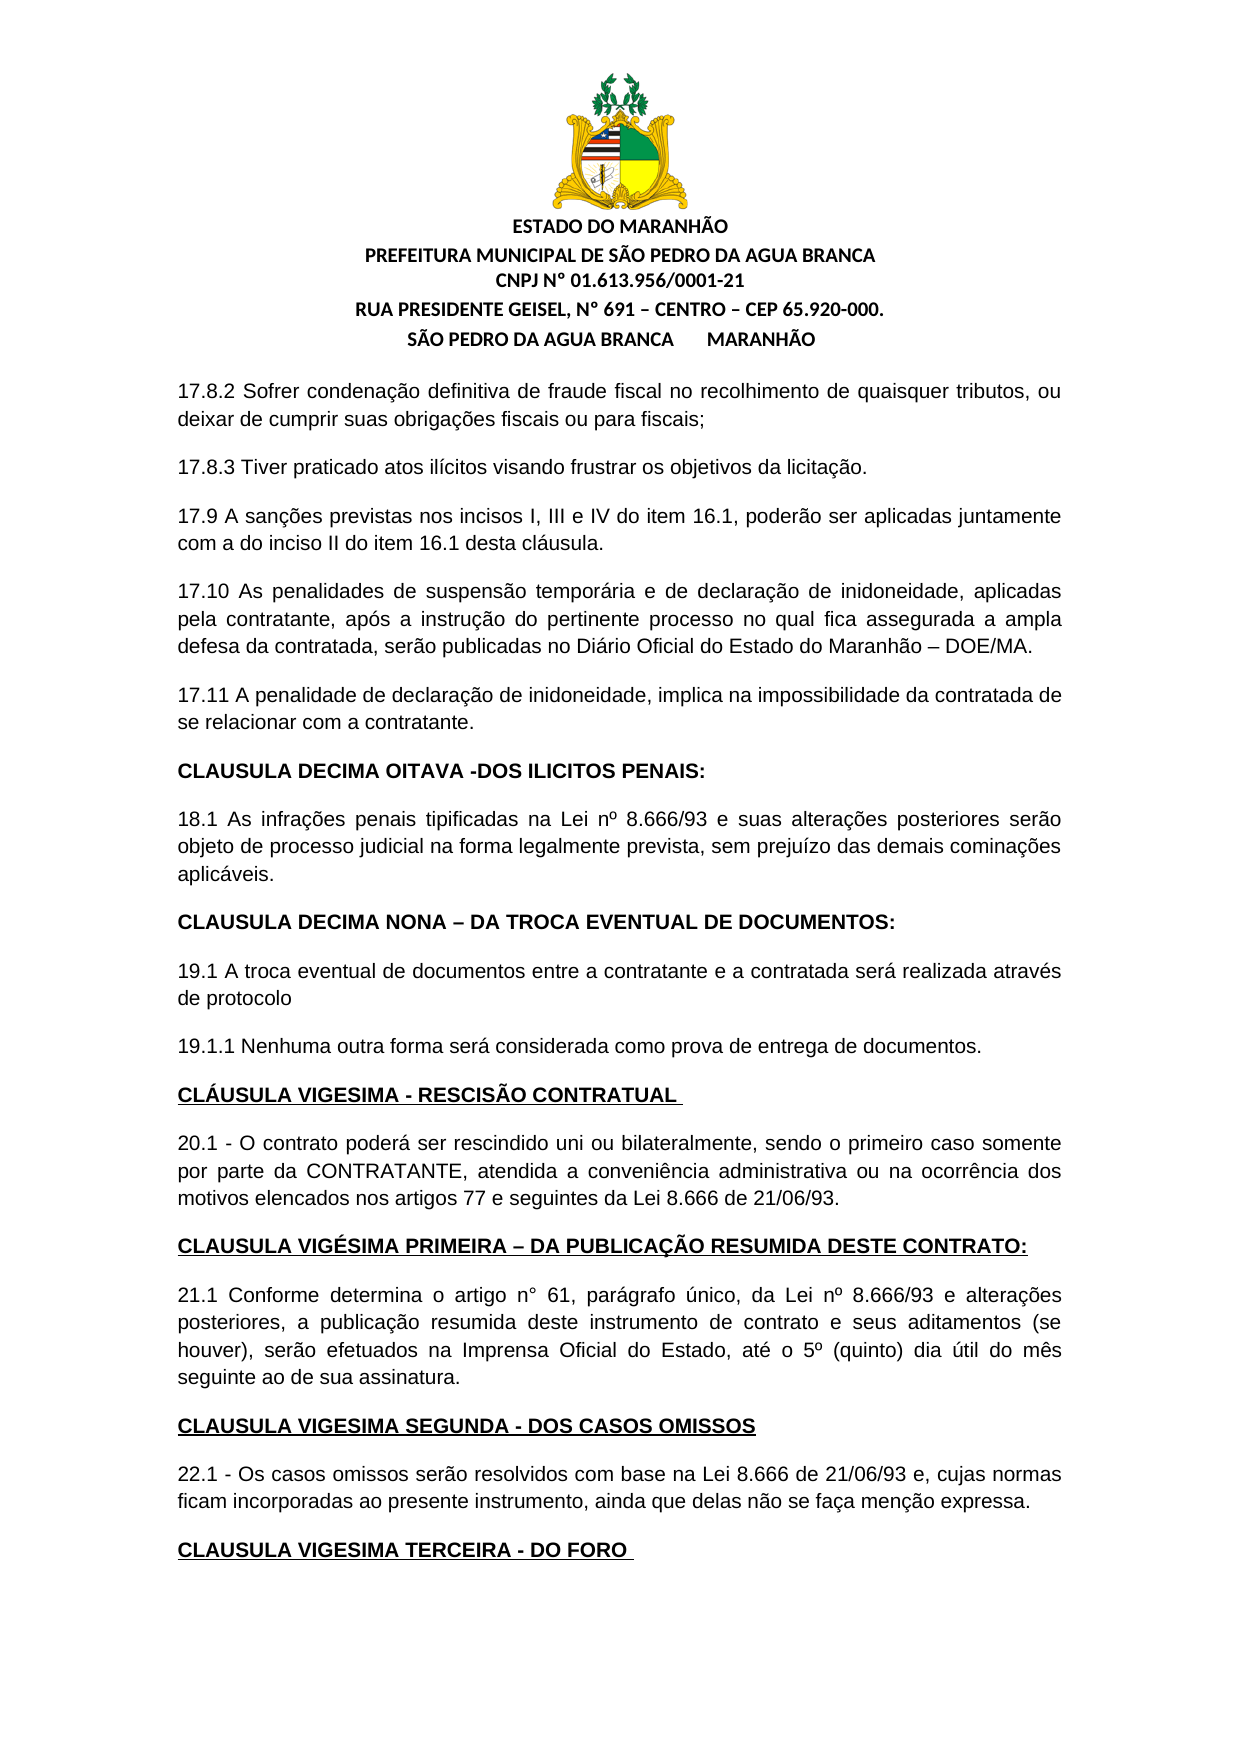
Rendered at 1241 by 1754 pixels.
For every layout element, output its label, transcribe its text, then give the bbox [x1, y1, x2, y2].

text CLAUSULA VIGÉSIMA PRIMEIRA – DA PUBLICAÇÃO RESUMIDA DESTE CONTRATO: [177, 1234, 1063, 1258]
text CLAUSULA VIGESIMA SEGUNDA - DOS CASOS OMISSOS [177, 1413, 1063, 1437]
text 17.8.2 Sofrer condenação definitiva de fraude fiscal no recolhimento de quaisquer tributos, ou deixar de cumprir suas obrigações fiscais ou para fiscais; [177, 379, 1063, 431]
text 17.10 As penalidades de suspensão temporária e de declaração de inidoneidade, aplicadas pela contratante, após a instrução do pertinente processo no qual fica assegurada a ampla defesa da contratada, serão publicadas no Diário Oficial do Estado do Maranhão – DOE/MA. [177, 579, 1063, 658]
text 17.8.3 Tiver praticado atos ilícitos visando frustrar os objetivos da licitação. [177, 455, 1063, 479]
text 17.9 A sanções previstas nos incisos I, III e IV do item 16.1, poderão ser aplicadas juntamente com a do inciso II do item 16.1 desta cláusula. [177, 503, 1063, 555]
text 20.1 - O contrato poderá ser rescindido uni ou bilateralmente, sendo o primeiro caso somente por parte da CONTRATANTE, atendida a conveniência administrativa ou na ocorrência dos motivos elencados nos artigos 77 e seguintes da Lei 8.666 de 21/06/93. [177, 1131, 1063, 1210]
text CLAUSULA DECIMA NONA – DA TROCA EVENTUAL DE DOCUMENTOS: [177, 910, 1063, 934]
text 17.11 A penalidade de declaração de inidoneidade, implica na impossibilidade da contratada de se relacionar com a contratante. [177, 683, 1063, 734]
text 22.1 - Os casos omissos serão resolvidos com base na Lei 8.666 de 21/06/93 e, cujas normas ficam incorporadas ao presente instrumento, ainda que delas não se faça menção expressa. [177, 1462, 1063, 1513]
text 21.1 Conforme determina o artigo n° 61, parágrafo único, da Lei nº 8.666/93 e alterações posteriores, a publicação resumida deste instrumento de contrato e seus aditamentos (se houver), serão efetuados na Imprensa Oficial do Estado, até o 5º (quinto) dia útil do mês seguinte ao de sua assinatura. [177, 1283, 1063, 1389]
text 19.1 A troca eventual de documentos entre a contratante e a contratada será realizada através de protocolo [177, 958, 1063, 1010]
text CLAUSULA DECIMA OITAVA -DOS ILICITOS PENAIS: [177, 758, 1063, 782]
text CLAUSULA VIGESIMA TERCEIRA - DO FORO [177, 1538, 1063, 1562]
text 18.1 As infrações penais tipificadas na Lei nº 8.666/93 e suas alterações posteriores serão objeto de processo judicial na forma legalmente prevista, sem prejuízo das demais cominações aplicáveis. [177, 807, 1063, 886]
text 19.1.1 Nenhuma outra forma será considerada como prova de entrega de documentos. [177, 1034, 1063, 1058]
text CLÁUSULA VIGESIMA - RESCISÃO CONTRATUAL [177, 1083, 1063, 1107]
picture [552, 73, 688, 210]
